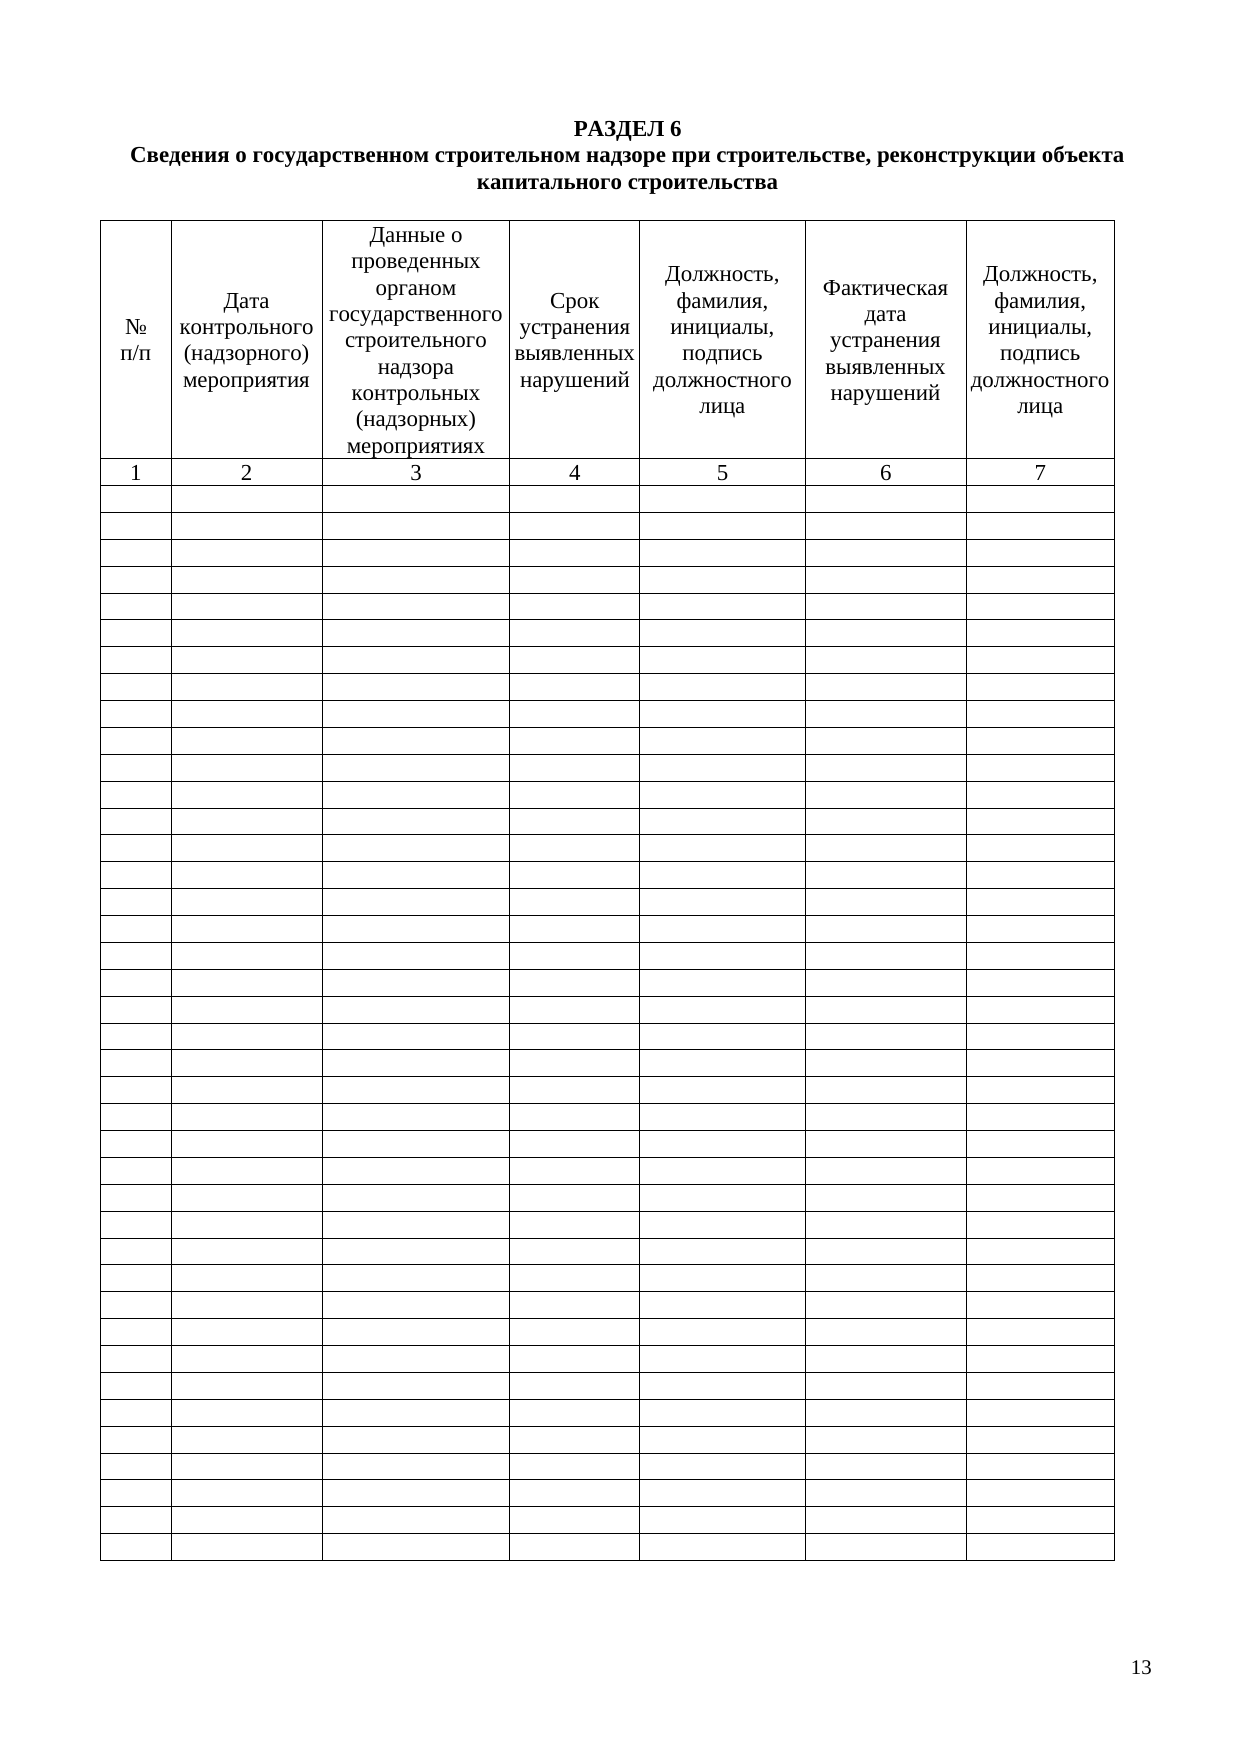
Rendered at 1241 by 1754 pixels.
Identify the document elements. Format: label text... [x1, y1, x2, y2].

table_header Данные о проведенных органом государственного строительного надзора контрольных (надзорных) мероприятиях [323, 221, 509, 458]
text РАЗДЕЛ 6 [103, 115, 1152, 141]
table_cell [172, 674, 322, 700]
table_cell [510, 486, 639, 512]
table_cell [806, 1104, 966, 1130]
table_cell [101, 647, 171, 673]
table_cell [172, 620, 322, 646]
table_cell [101, 809, 171, 834]
table_cell [640, 1346, 805, 1372]
table_cell [510, 1212, 639, 1237]
table_cell [640, 1239, 805, 1264]
table_cell [806, 970, 966, 996]
table_cell [967, 1400, 1114, 1426]
table_cell [967, 1265, 1114, 1291]
table_cell [172, 782, 322, 807]
table_cell [967, 1239, 1114, 1264]
table_cell [640, 1534, 805, 1560]
table_cell [323, 647, 509, 673]
table_cell [510, 1104, 639, 1130]
table_cell [806, 1185, 966, 1211]
table_cell [510, 1292, 639, 1318]
table_cell [640, 889, 805, 915]
table_cell [806, 567, 966, 592]
table_cell [323, 862, 509, 888]
table_cell [967, 809, 1114, 834]
table_cell [640, 1319, 805, 1345]
table_cell [967, 567, 1114, 592]
table_cell [101, 1104, 171, 1130]
table_cell [806, 943, 966, 969]
table_cell [323, 782, 509, 807]
table_cell [172, 513, 322, 539]
table_cell [640, 1454, 805, 1479]
table_cell [967, 755, 1114, 781]
table_cell [967, 1346, 1114, 1372]
table_cell [101, 997, 171, 1022]
table_cell [172, 1212, 322, 1237]
table_cell [967, 674, 1114, 700]
table_cell [510, 701, 639, 727]
table_cell [806, 647, 966, 673]
table_cell [323, 513, 509, 539]
table_cell [806, 594, 966, 619]
table_cell [967, 1319, 1114, 1345]
table_cell [510, 970, 639, 996]
table_cell [967, 889, 1114, 915]
table_cell [967, 1454, 1114, 1479]
table_cell [172, 1480, 322, 1506]
table_header Должность, фамилия, инициалы, подпись должностного лица [967, 221, 1114, 458]
table_cell [806, 513, 966, 539]
table_cell [967, 647, 1114, 673]
table_cell [323, 728, 509, 754]
table_cell [967, 1077, 1114, 1103]
table_cell [172, 997, 322, 1022]
table_cell [101, 970, 171, 996]
table_cell [510, 1239, 639, 1264]
table_cell [323, 970, 509, 996]
table_cell [510, 1319, 639, 1345]
table_cell [172, 647, 322, 673]
table_cell [510, 540, 639, 566]
table_cell [101, 1507, 171, 1533]
table_cell [323, 1454, 509, 1479]
table_cell [640, 1131, 805, 1157]
table_cell [806, 1427, 966, 1452]
table_cell [510, 567, 639, 592]
table_cell [323, 1346, 509, 1372]
table_cell [172, 540, 322, 566]
table_cell [101, 486, 171, 512]
table_cell [172, 835, 322, 861]
table_cell [640, 835, 805, 861]
table_cell [967, 1427, 1114, 1452]
table_cell [967, 1507, 1114, 1533]
table_cell [806, 782, 966, 807]
table_cell [640, 862, 805, 888]
table_cell [510, 835, 639, 861]
table_cell [806, 540, 966, 566]
table_cell [640, 728, 805, 754]
table_cell [510, 997, 639, 1022]
table_header № п/п [101, 221, 171, 458]
table_cell 7 [967, 459, 1114, 485]
table_cell [640, 1104, 805, 1130]
table_cell [323, 1239, 509, 1264]
table_cell 6 [806, 459, 966, 485]
table_cell [806, 809, 966, 834]
table_cell 3 [323, 459, 509, 485]
table_cell [101, 567, 171, 592]
table_cell [967, 620, 1114, 646]
table_cell [510, 513, 639, 539]
table_cell [510, 943, 639, 969]
table_cell [806, 1507, 966, 1533]
table_cell [323, 916, 509, 942]
table_cell [323, 1319, 509, 1345]
table_cell [640, 1427, 805, 1452]
table_cell [172, 1319, 322, 1345]
table_cell [323, 835, 509, 861]
table_cell [806, 1077, 966, 1103]
table_cell [806, 997, 966, 1022]
table_cell [967, 728, 1114, 754]
table_cell [172, 1239, 322, 1264]
table_cell [101, 1024, 171, 1049]
table_cell [967, 1050, 1114, 1076]
table_cell [172, 1454, 322, 1479]
table_cell [510, 1346, 639, 1372]
table_cell [806, 916, 966, 942]
table_cell [806, 1454, 966, 1479]
table_cell [967, 835, 1114, 861]
table_cell [806, 1319, 966, 1345]
table_cell 5 [640, 459, 805, 485]
table_cell [967, 486, 1114, 512]
table_cell [323, 1534, 509, 1560]
table_cell [510, 1400, 639, 1426]
table_cell [806, 835, 966, 861]
table_cell [172, 970, 322, 996]
table_cell [640, 647, 805, 673]
table_cell [510, 1480, 639, 1506]
table_cell [323, 701, 509, 727]
table_cell [323, 540, 509, 566]
table_cell [806, 620, 966, 646]
table_cell [172, 943, 322, 969]
table_cell [806, 1480, 966, 1506]
table_cell [101, 1265, 171, 1291]
table_cell [967, 1212, 1114, 1237]
table_cell [967, 540, 1114, 566]
table_cell [967, 1024, 1114, 1049]
table_header Фактическая дата устранения выявленных нарушений [806, 221, 966, 458]
table_cell [323, 1050, 509, 1076]
table_cell [806, 889, 966, 915]
table_cell [323, 567, 509, 592]
table_cell [510, 755, 639, 781]
table_cell [323, 620, 509, 646]
table_cell [101, 943, 171, 969]
table_cell [510, 1373, 639, 1399]
table_cell [806, 1346, 966, 1372]
table_cell [172, 1400, 322, 1426]
table_cell 4 [510, 459, 639, 485]
table_cell [640, 755, 805, 781]
table_cell [640, 1158, 805, 1184]
table_cell [640, 1480, 805, 1506]
table_cell [510, 1534, 639, 1560]
table_cell [640, 1292, 805, 1318]
table_cell [172, 1131, 322, 1157]
table_cell [510, 620, 639, 646]
table_cell [172, 1158, 322, 1184]
table_cell [172, 1104, 322, 1130]
table_cell [967, 943, 1114, 969]
table_cell [101, 620, 171, 646]
table_cell [806, 862, 966, 888]
table_cell [510, 782, 639, 807]
table_cell [101, 1427, 171, 1452]
table_cell [172, 1507, 322, 1533]
table_cell [172, 594, 322, 619]
table_cell [640, 567, 805, 592]
table_cell [510, 1265, 639, 1291]
table_cell 2 [172, 459, 322, 485]
table_cell [510, 728, 639, 754]
table_cell [806, 1239, 966, 1264]
table_cell [806, 755, 966, 781]
table_cell 1 [101, 459, 171, 485]
table_cell [640, 620, 805, 646]
table_cell [323, 594, 509, 619]
table_cell [967, 1292, 1114, 1318]
table_cell [172, 1346, 322, 1372]
table_cell [510, 1158, 639, 1184]
table_cell [967, 1534, 1114, 1560]
table_cell [323, 1400, 509, 1426]
table_cell [510, 674, 639, 700]
table_cell [323, 1373, 509, 1399]
table_cell [510, 1427, 639, 1452]
table_cell [967, 1373, 1114, 1399]
table_cell [101, 755, 171, 781]
table_cell [510, 1131, 639, 1157]
table_cell [640, 594, 805, 619]
table_cell [510, 1024, 639, 1049]
table_cell [101, 701, 171, 727]
table_cell [323, 1024, 509, 1049]
table_cell [967, 1158, 1114, 1184]
table_cell [640, 782, 805, 807]
table_cell [323, 1265, 509, 1291]
table_cell [101, 1185, 171, 1211]
table_cell [172, 567, 322, 592]
table_cell [101, 594, 171, 619]
table_cell [806, 1265, 966, 1291]
table_cell [101, 916, 171, 942]
table_cell [172, 916, 322, 942]
table_cell [806, 1292, 966, 1318]
table_cell [101, 1480, 171, 1506]
table_cell [640, 1400, 805, 1426]
table_cell [640, 1265, 805, 1291]
table_cell [323, 1158, 509, 1184]
table_cell [172, 1427, 322, 1452]
table_cell [172, 809, 322, 834]
table_cell [640, 1050, 805, 1076]
text Сведения о государственном строительном надзоре при строительстве, реконструкции объекта капитального строительства [103, 141, 1152, 194]
table_cell [101, 513, 171, 539]
table_header Срок устранения выявленных нарушений [510, 221, 639, 458]
table_cell [101, 1212, 171, 1237]
table_cell [101, 1292, 171, 1318]
table_cell [172, 755, 322, 781]
table_cell [640, 1077, 805, 1103]
table_cell [510, 1077, 639, 1103]
table_cell [967, 594, 1114, 619]
table_cell [640, 1212, 805, 1237]
table_cell [806, 486, 966, 512]
table_cell [510, 1185, 639, 1211]
table_cell [323, 1185, 509, 1211]
table_cell [101, 1454, 171, 1479]
table_cell [101, 1239, 171, 1264]
table_cell [967, 862, 1114, 888]
table_cell [510, 916, 639, 942]
table_cell [101, 782, 171, 807]
table_cell [510, 1050, 639, 1076]
table_cell [806, 674, 966, 700]
table_cell [172, 1024, 322, 1049]
table_cell [510, 809, 639, 834]
table_cell [967, 513, 1114, 539]
table_cell [806, 1024, 966, 1049]
table_cell [172, 1534, 322, 1560]
table_cell [101, 1346, 171, 1372]
table_cell [510, 1454, 639, 1479]
table_cell [510, 594, 639, 619]
table_cell [323, 674, 509, 700]
table_cell [806, 728, 966, 754]
table_cell [640, 486, 805, 512]
table_cell [640, 674, 805, 700]
table_cell [967, 970, 1114, 996]
table_cell [323, 1104, 509, 1130]
table_cell [510, 647, 639, 673]
table_cell [806, 1050, 966, 1076]
table_cell [323, 1131, 509, 1157]
table_cell [101, 1534, 171, 1560]
table_cell [967, 1131, 1114, 1157]
table_cell [640, 809, 805, 834]
table_cell [510, 1507, 639, 1533]
table_cell [967, 1185, 1114, 1211]
table_cell [323, 997, 509, 1022]
table_cell [640, 970, 805, 996]
table_cell [323, 1427, 509, 1452]
table_cell [101, 1158, 171, 1184]
table_cell [172, 1050, 322, 1076]
table_cell [101, 728, 171, 754]
table_cell [640, 701, 805, 727]
table_cell [967, 1480, 1114, 1506]
table_cell [967, 916, 1114, 942]
table_cell [640, 997, 805, 1022]
table_cell [640, 916, 805, 942]
table_cell [640, 513, 805, 539]
table_cell [806, 701, 966, 727]
table_cell [101, 674, 171, 700]
table_cell [806, 1534, 966, 1560]
table_cell [172, 1265, 322, 1291]
table_cell [172, 889, 322, 915]
table_cell [806, 1212, 966, 1237]
table_cell [101, 835, 171, 861]
table_cell [640, 1507, 805, 1533]
table_cell [323, 889, 509, 915]
table_cell [967, 782, 1114, 807]
table_cell [323, 486, 509, 512]
table_cell [323, 809, 509, 834]
table_cell [640, 1024, 805, 1049]
table_header Дата контрольного (надзорного) мероприятия [172, 221, 322, 458]
table_cell [510, 862, 639, 888]
table_header Должность, фамилия, инициалы, подпись должностного лица [640, 221, 805, 458]
table_cell [806, 1373, 966, 1399]
table_cell [172, 701, 322, 727]
table_cell [101, 540, 171, 566]
table_cell [640, 540, 805, 566]
table_cell [806, 1158, 966, 1184]
table_cell [323, 1480, 509, 1506]
table_cell [323, 1212, 509, 1237]
table_cell [323, 755, 509, 781]
table_cell [967, 1104, 1114, 1130]
table_cell [967, 701, 1114, 727]
table_cell [323, 1077, 509, 1103]
table_cell [172, 486, 322, 512]
table_cell [640, 1185, 805, 1211]
table_cell [101, 1050, 171, 1076]
table_cell [172, 1292, 322, 1318]
table_cell [640, 1373, 805, 1399]
table_cell [101, 1077, 171, 1103]
table_cell [101, 1319, 171, 1345]
table_cell [172, 1373, 322, 1399]
table_cell [172, 862, 322, 888]
table_cell [101, 1373, 171, 1399]
table_cell [806, 1131, 966, 1157]
table_cell [172, 1077, 322, 1103]
table_cell [101, 862, 171, 888]
table_cell [101, 1131, 171, 1157]
table_cell [101, 1400, 171, 1426]
table_cell [323, 1292, 509, 1318]
table_cell [806, 1400, 966, 1426]
table_cell [640, 943, 805, 969]
table_cell [172, 728, 322, 754]
table_cell [967, 997, 1114, 1022]
table_cell [510, 889, 639, 915]
table_cell [323, 1507, 509, 1533]
table_cell [323, 943, 509, 969]
table_cell [101, 889, 171, 915]
table_cell [172, 1185, 322, 1211]
